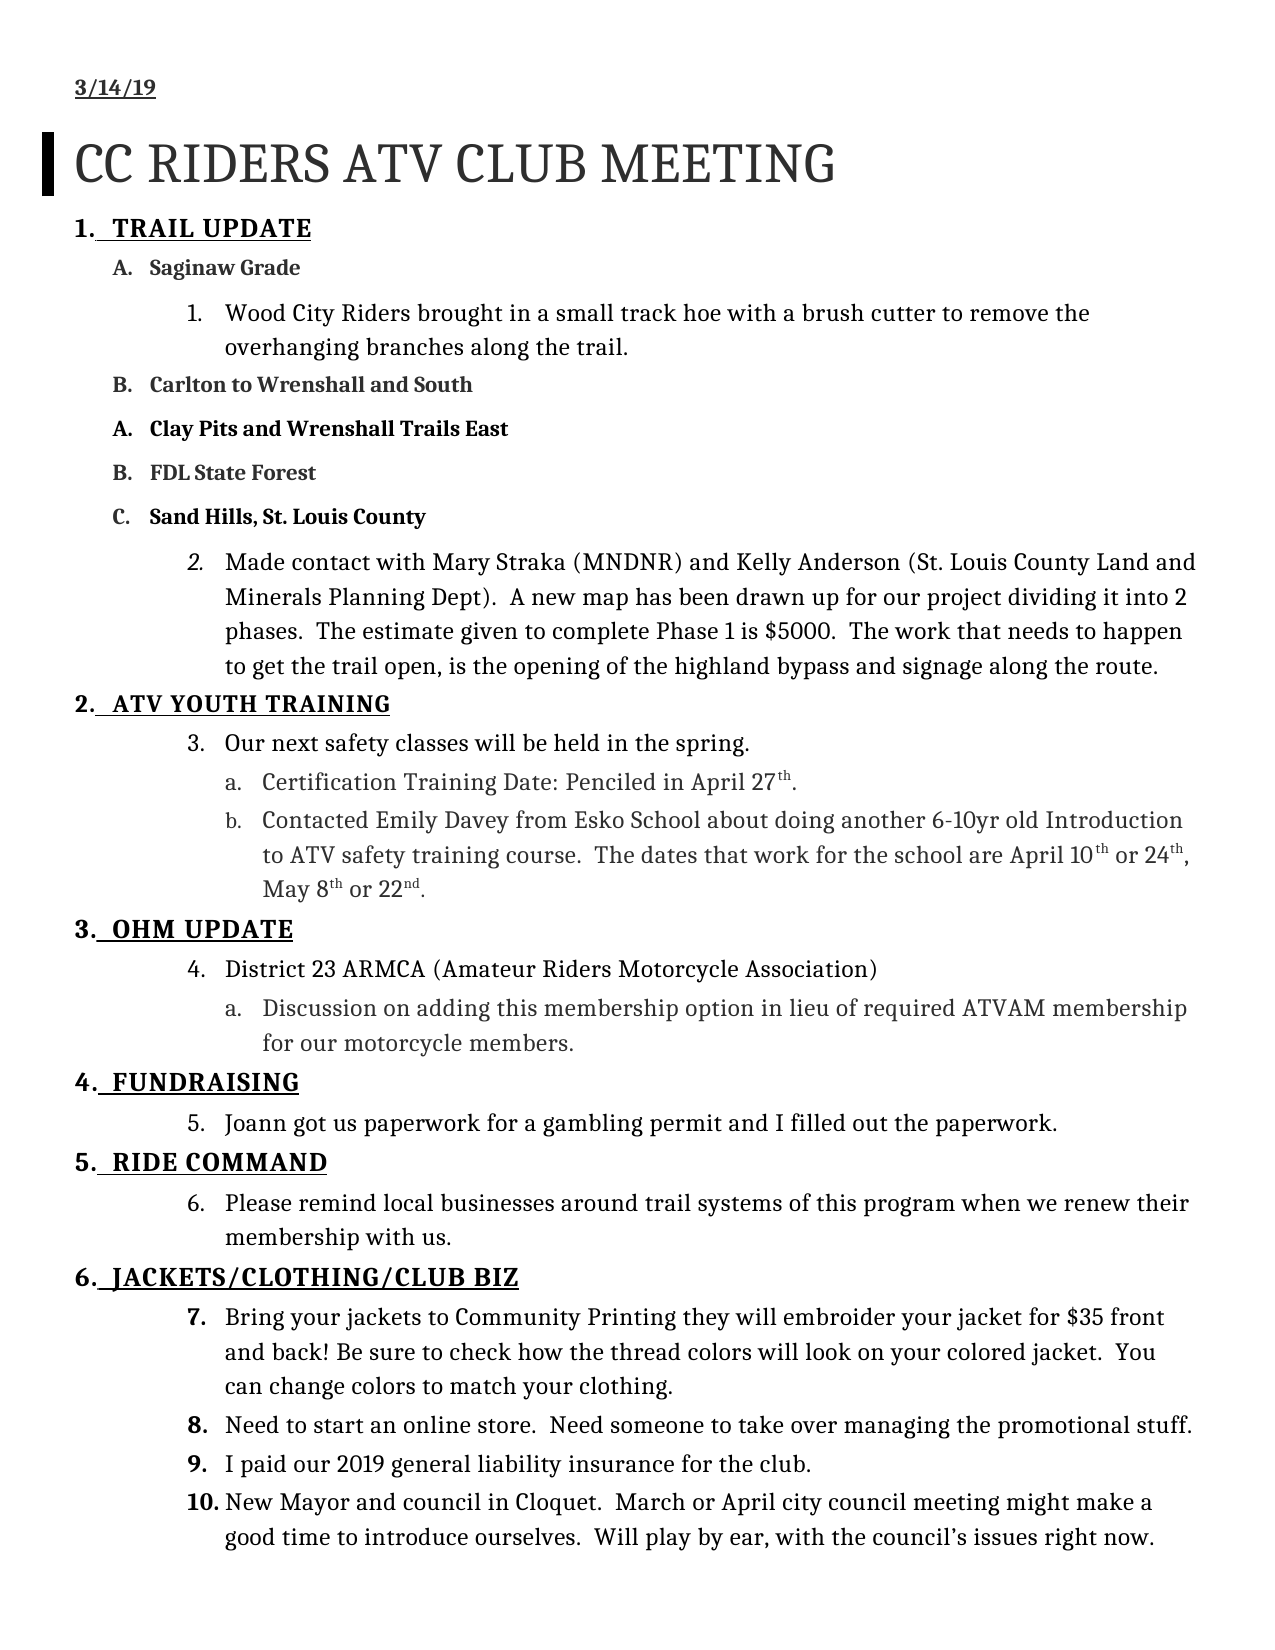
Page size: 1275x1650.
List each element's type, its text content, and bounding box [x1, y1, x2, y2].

subtitle Saginaw Grade [112, 255, 1200, 281]
subtitle Trail update [75, 213, 1200, 244]
subtitle Atv youth training [75, 690, 1200, 719]
subtitle Please remind local businesses around trail systems of this program when we renew their membership with us. [187, 1189, 1200, 1252]
subtitle New Mayor and council in Cloquet. March or April city council meeting might make a good time to introduce ourselves. Will play by ear, with the council’s issues right now. [187, 1488, 1200, 1551]
subtitle jackets/clothing/Club biz [75, 1262, 1200, 1293]
text 3/14/19 [75, 75, 1200, 101]
subtitle Bring your jackets to Community Printing they will embroider your jacket for $35 front and back! Be sure to check how the thread colors will look on your colored jacket. You can change colors to match your clothing. [187, 1303, 1200, 1401]
subtitle FundRaising [75, 1067, 1200, 1098]
subtitle oHM UPDATE [75, 914, 1200, 945]
subtitle Clay Pits and Wrenshall Trails East [112, 416, 1200, 442]
subtitle FDL State Forest [112, 460, 1200, 486]
subtitle Our next safety classes will be held in the spring. [187, 729, 1200, 758]
subtitle Sand Hills, St. Louis County [112, 504, 1200, 531]
subtitle Wood City Riders brought in a small track hoe with a brush cutter to remove the overhanging branches along the trail. [187, 299, 1200, 362]
subtitle Certification Training Date: Penciled in April 27th. [225, 768, 1200, 796]
subtitle Discussion on adding this membership option in lieu of required ATVAM membership for our motorcycle members. [225, 994, 1200, 1057]
subtitle Contacted Emily Davey from Esko School about doing another 6-10yr old Introduction to ATV safety training course. The dates that work for the school are April 10th or 24th, May 8th or 22nd. [225, 806, 1200, 904]
subtitle I paid our 2019 general liability insurance for the club. [187, 1449, 1200, 1478]
subtitle District 23 ARMCA (Amateur Riders Motorcycle Association) [187, 955, 1200, 984]
subtitle Need to start an online store. Need someone to take over managing the promotional stuff. [187, 1411, 1200, 1439]
subtitle Made contact with Mary Straka (MNDNR) and Kelly Anderson (St. Louis County Land and Minerals Planning Dept). A new map has been drawn up for our project dividing it into 2 phases. The estimate given to complete Phase 1 is $5000. The work that needs to happen to get the trail open, is the opening of the highland bypass and signage along the route. [187, 548, 1200, 680]
title CC Riders Atv Club meeting [54, 132, 1200, 196]
subtitle Carlton to Wrenshall and South [112, 372, 1200, 398]
subtitle Joann got us paperwork for a gambling permit and I filled out the paperwork. [187, 1108, 1200, 1137]
subtitle Ride Command [75, 1147, 1200, 1178]
